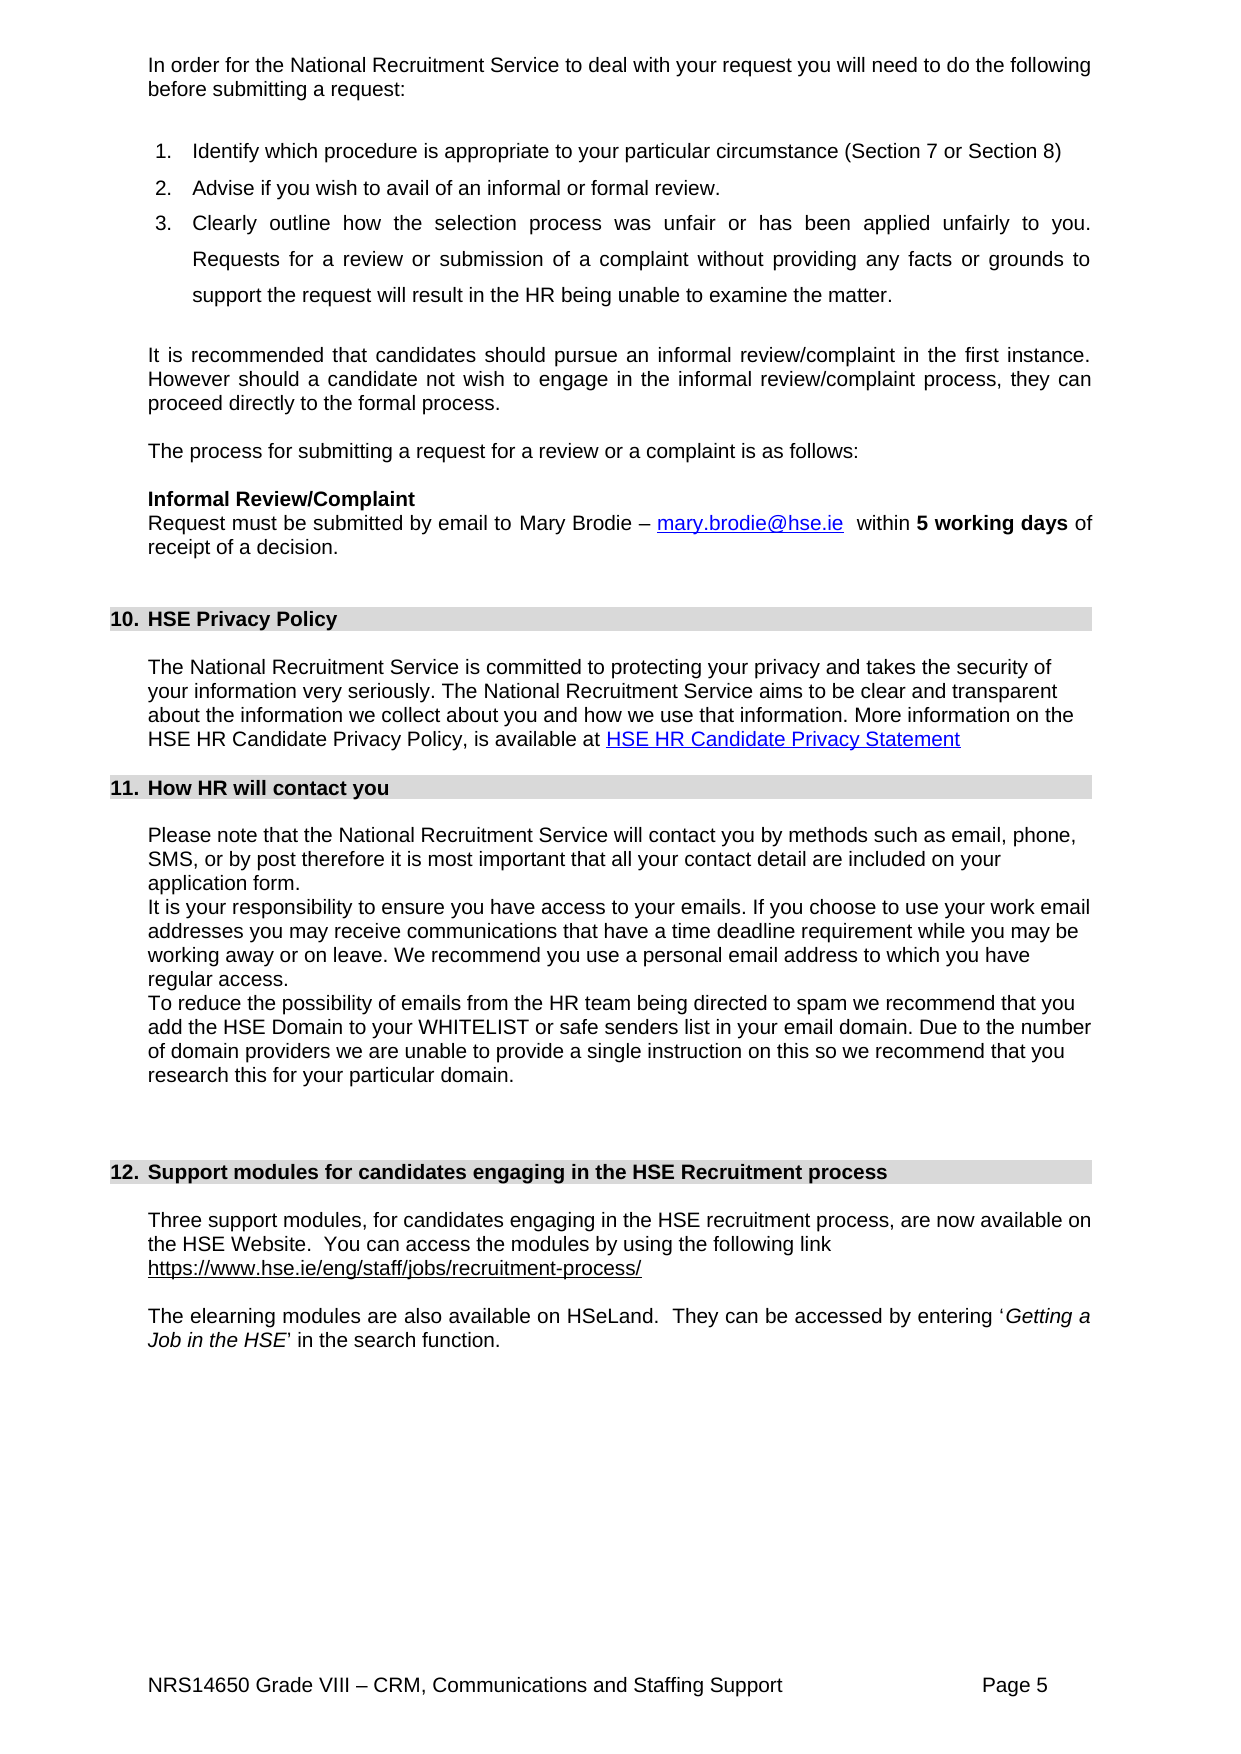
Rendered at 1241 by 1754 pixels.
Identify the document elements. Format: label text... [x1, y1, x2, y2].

text It is recommended that candidates should pursue an informal review/complaint in the first instance. However should a candidate not wish to engage in the informal review/complaint process, they can proceed directly to the formal process. [148, 343, 1092, 415]
list Identify which procedure is appropriate to your particular circumstance (Section 7 or Section 8) [155, 139, 1092, 163]
text The process for submitting a request for a review or a complaint is as follows: [148, 439, 1092, 463]
text It is your responsibility to ensure you have access to your emails. If you choose to use your work email addresses you may receive communications that have a time deadline requirement while you may be working away or on leave. We recommend you use a personal email address to which you have regular access. [148, 895, 1092, 991]
text Informal Review/Complaint [148, 487, 1092, 511]
list How HR will contact you [110, 775, 1092, 799]
list Support modules for candidates engaging in the HSE Recruitment process [110, 1160, 1092, 1184]
text Request must be submitted by email to Mary Brodie – mary.brodie@hse.ie within 5 working days of receipt of a decision. [148, 511, 1092, 559]
text Three support modules, for candidates engaging in the HSE recruitment process, are now available on the HSE Website. You can access the modules by using the following link https://www.hse.ie/eng/staff/jobs/recruitment-process/ [148, 1208, 1092, 1279]
list Clearly outline how the selection process was unfair or has been applied unfairly to you. Requests for a review or submission of a complaint without providing any facts or grounds to support the request will result in the HR being unable to examine the matter. [155, 211, 1092, 307]
list Advise if you wish to avail of an informal or formal review. [155, 175, 1092, 199]
text Please note that the National Recruitment Service will contact you by methods such as email, phone, SMS, or by post therefore it is most important that all your contact detail are included on your application form. [148, 823, 1092, 895]
text The National Recruitment Service is committed to protecting your privacy and takes the security of your information very seriously. The National Recruitment Service aims to be clear and transparent about the information we collect about you and how we use that information. More information on the HSE HR Candidate Privacy Policy, is available at HSE HR Candidate Privacy Statement [148, 654, 1092, 750]
text To reduce the possibility of emails from the HR team being directed to spam we recommend that you add the HSE Domain to your WHITELIST or safe senders list in your email domain. Due to the number of domain providers we are unable to provide a single instruction on this so we recommend that you research this for your particular domain. [148, 991, 1092, 1087]
text In order for the National Recruitment Service to deal with your request you will need to do the following before submitting a request: [148, 53, 1092, 101]
list HSE Privacy Policy [110, 607, 1092, 631]
text The elearning modules are also available on HSeLand. They can be accessed by entering ‘Getting a Job in the HSE’ in the search function. [148, 1303, 1092, 1351]
